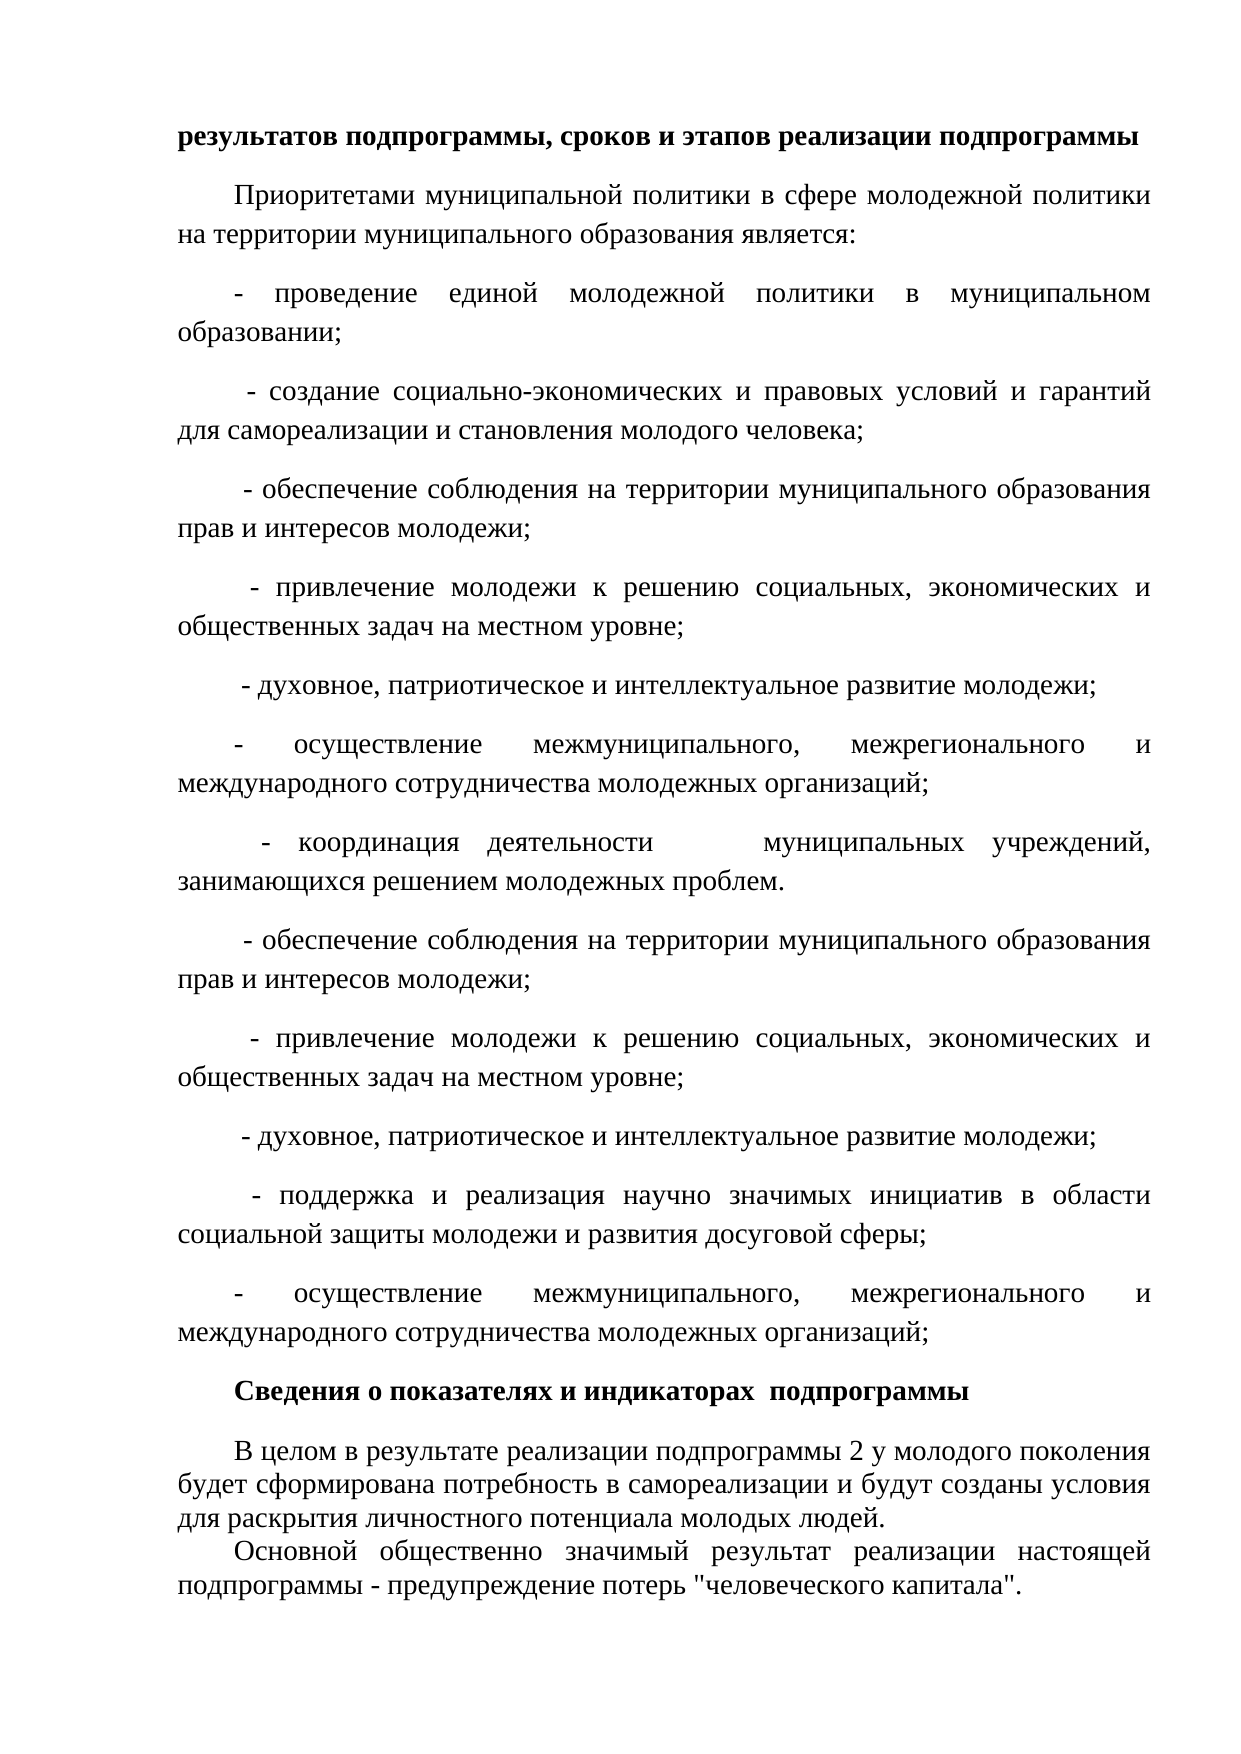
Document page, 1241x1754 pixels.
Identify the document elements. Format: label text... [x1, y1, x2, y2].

text - обеспечение соблюдения на территории муниципального образования прав и интересов молодежи; [177, 922, 1152, 994]
text - поддержка и реализация научно значимых инициатив в области социальной защиты молодежи и развития досуговой сферы; [177, 1177, 1152, 1249]
text - осуществление межмуниципального, межрегионального и международного сотрудничества молодежных организаций; [177, 1275, 1152, 1347]
text - обеспечение соблюдения на территории муниципального образования прав и интересов молодежи; [177, 471, 1152, 543]
text - духовное, патриотическое и интеллектуальное развитие молодежи; [177, 1118, 1152, 1152]
text - создание социально-экономических и правовых условий и гарантий для самореализации и становления молодого человека; [177, 373, 1152, 445]
text - привлечение молодежи к решению социальных, экономических и общественных задач на местном уровне; [177, 1020, 1152, 1092]
text Сведения о показателях и индикаторах подпрограммы [177, 1373, 1152, 1407]
text - проведение единой молодежной политики в муниципальном образовании; [177, 275, 1152, 347]
text В целом в результате реализации подпрограммы 2 у молодого поколения будет сформирована потребность в самореализации и будут созданы условия для раскрытия личностного потенциала молодых людей. [177, 1433, 1152, 1533]
text - духовное, патриотическое и интеллектуальное развитие молодежи; [177, 667, 1152, 701]
text - привлечение молодежи к решению социальных, экономических и общественных задач на местном уровне; [177, 569, 1152, 641]
text - осуществление межмуниципального, межрегионального и международного сотрудничества молодежных организаций; [177, 726, 1152, 798]
text - координация деятельности муниципальных учреждений, занимающихся решением молодежных проблем. [177, 824, 1152, 896]
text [177, 118, 1152, 152]
text Основной общественно значимый результат реализации настоящей подпрограммы - предупреждение потерь "человеческого капитала". [177, 1533, 1152, 1600]
text Приоритетами муниципальной политики в сфере молодежной политики на территории муниципального образования является: [177, 177, 1152, 249]
